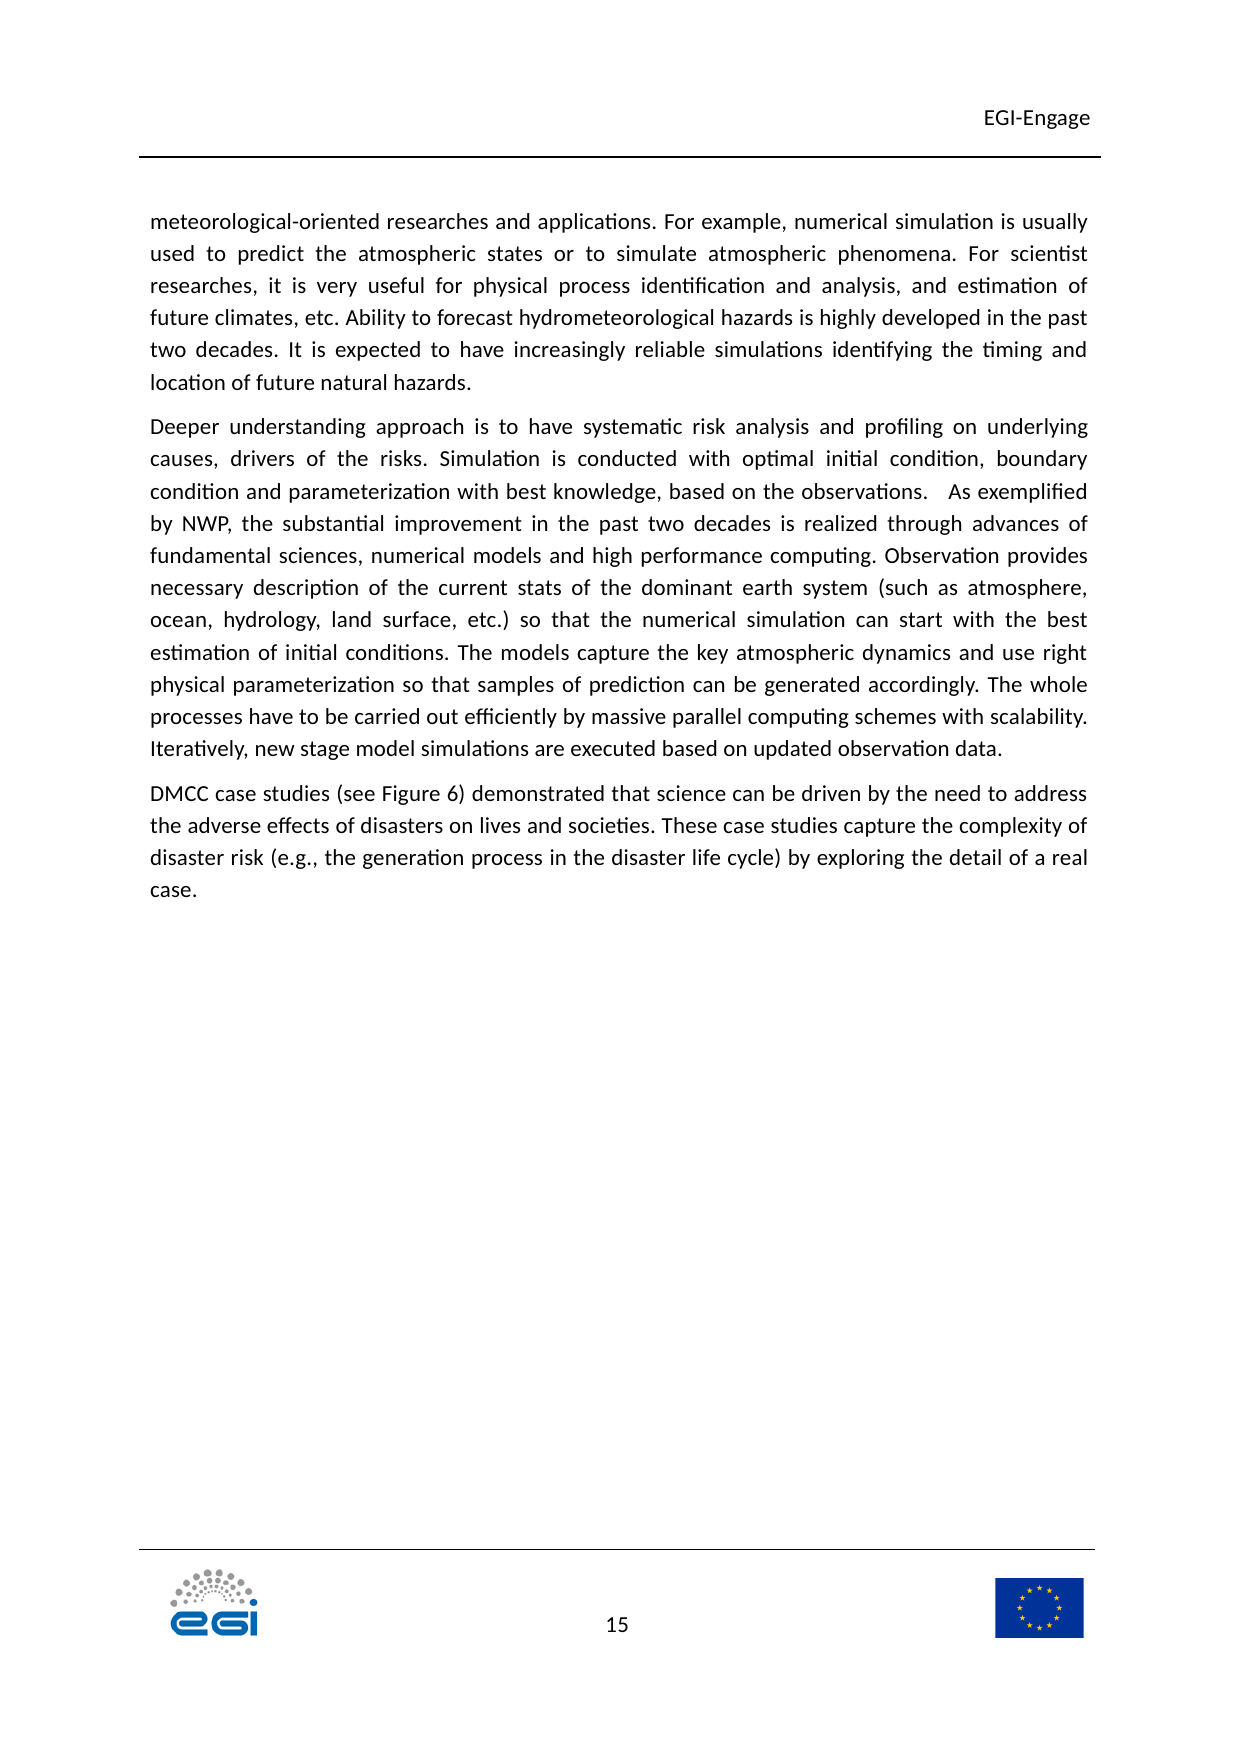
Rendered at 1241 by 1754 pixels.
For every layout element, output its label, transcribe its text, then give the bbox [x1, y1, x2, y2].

text Deeper understanding approach is to have systematic risk analysis and profiling on underlying causes, drivers of the risks. Simulation is conducted with optimal initial condition, boundary condition and parameterization with best knowledge, based on the observations. As exemplified by NWP, the substantial improvement in the past two decades is realized through advances of fundamental sciences, numerical models and high performance computing. Observation provides necessary description of the current stats of the dominant earth system (such as atmosphere, ocean, hydrology, land surface, etc.) so that the numerical simulation can start with the best estimation of initial conditions. The models capture the key atmospheric dynamics and use right physical parameterization so that samples of prediction can be generated accordingly. The whole processes have to be carried out efficiently by massive parallel computing schemes with scalability. Iteratively, new stage model simulations are executed based on updated observation data. [150, 412, 1090, 762]
text DMCC case studies (see Figure 6) demonstrated that science can be driven by the need to address the adverse effects of disasters on lives and societies. These case studies capture the complexity of disaster risk (e.g., the generation process in the disaster life cycle) by exploring the detail of a real case. [150, 779, 1090, 903]
picture [995, 1578, 1084, 1638]
picture [150, 1567, 276, 1638]
